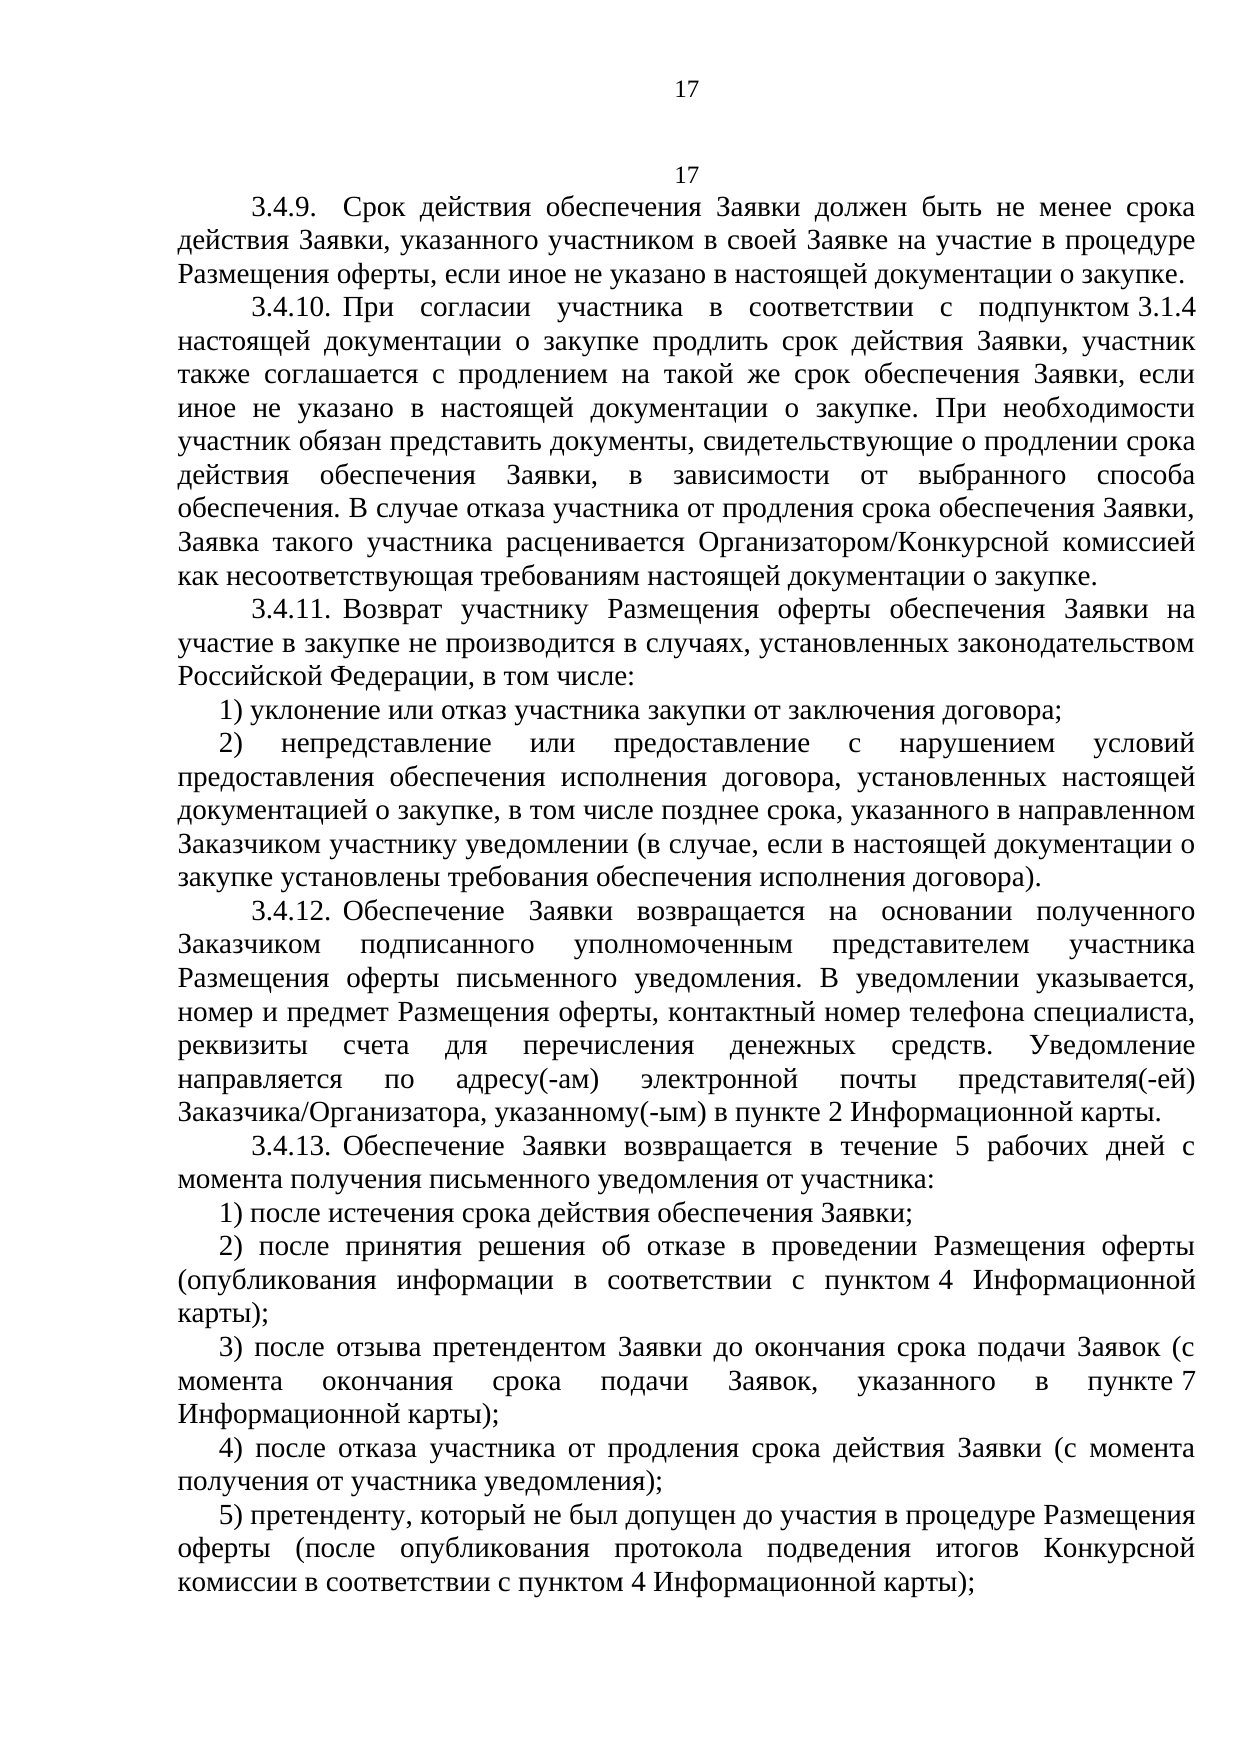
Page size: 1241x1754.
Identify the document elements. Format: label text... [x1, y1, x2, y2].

text 2) после принятия решения об отказе в проведении Размещения оферты (опубликования информации в соответствии с пунктом 4 Информационной карты); [177, 1228, 1196, 1329]
text 4) после отказа участника от продления срока действия Заявки (с момента получения от участника уведомления); [177, 1430, 1196, 1497]
list Срок действия обеспечения Заявки должен быть не менее срока действия Заявки, указанного участником в своей Заявке на участие в процедуре Размещения оферты, если иное не указано в настоящей документации о закупке. [177, 189, 1196, 289]
text 5) претенденту, который не был допущен до участия в процедуре Размещения оферты (после опубликования протокола подведения итогов Конкурсной комиссии в соответствии с пунктом 4 Информационной карты); [177, 1497, 1196, 1597]
list Возврат участнику Размещения оферты обеспечения Заявки на участие в закупке не производится в случаях, установленных законодательством Российской Федерации, в том числе: [177, 591, 1196, 692]
text 2) непредставление или предоставление с нарушением условий предоставления обеспечения исполнения договора, установленных настоящей документацией о закупке, в том числе позднее срока, указанного в направленном Заказчиком участнику уведомлении (в случае, если в настоящей документации о закупке установлены требования обеспечения исполнения договора). [177, 725, 1196, 893]
list Обеспечение Заявки возвращается в течение 5 рабочих дней с момента получения письменного уведомления от участника: [177, 1128, 1196, 1195]
text 1) после истечения срока действия обеспечения Заявки; [177, 1195, 1196, 1228]
list Обеспечение Заявки возвращается на основании полученного Заказчиком подписанного уполномоченным представителем участника Размещения оферты письменного уведомления. В уведомлении указывается, номер и предмет Размещения оферты, контактный номер телефона специалиста, реквизиты счета для перечисления денежных средств. Уведомление направляется по адресу(-ам) электронной почты представителя(-ей) Заказчика/Организатора, указанному(-ым) в пункте 2 Информационной карты. [177, 893, 1196, 1128]
text 1) уклонение или отказ участника закупки от заключения договора; [177, 692, 1196, 725]
text 3) после отзыва претендентом Заявки до окончания срока подачи Заявок (с момента окончания срока подачи Заявок, указанного в пункте 7 Информационной карты); [177, 1329, 1196, 1430]
list При согласии участника в соответствии с подпунктом 3.1.4 настоящей документации о закупке продлить срок действия Заявки, участник также соглашается с продлением на такой же срок обеспечения Заявки, если иное не указано в настоящей документации о закупке. При необходимости участник обязан представить документы, свидетельствующие о продлении срока действия обеспечения Заявки, в зависимости от выбранного способа обеспечения. В случае отказа участника от продления срока обеспечения Заявки, Заявка такого участника расценивается Организатором/Конкурсной комиссией как несоответствующая требованиям настоящей документации о закупке. [177, 289, 1196, 591]
